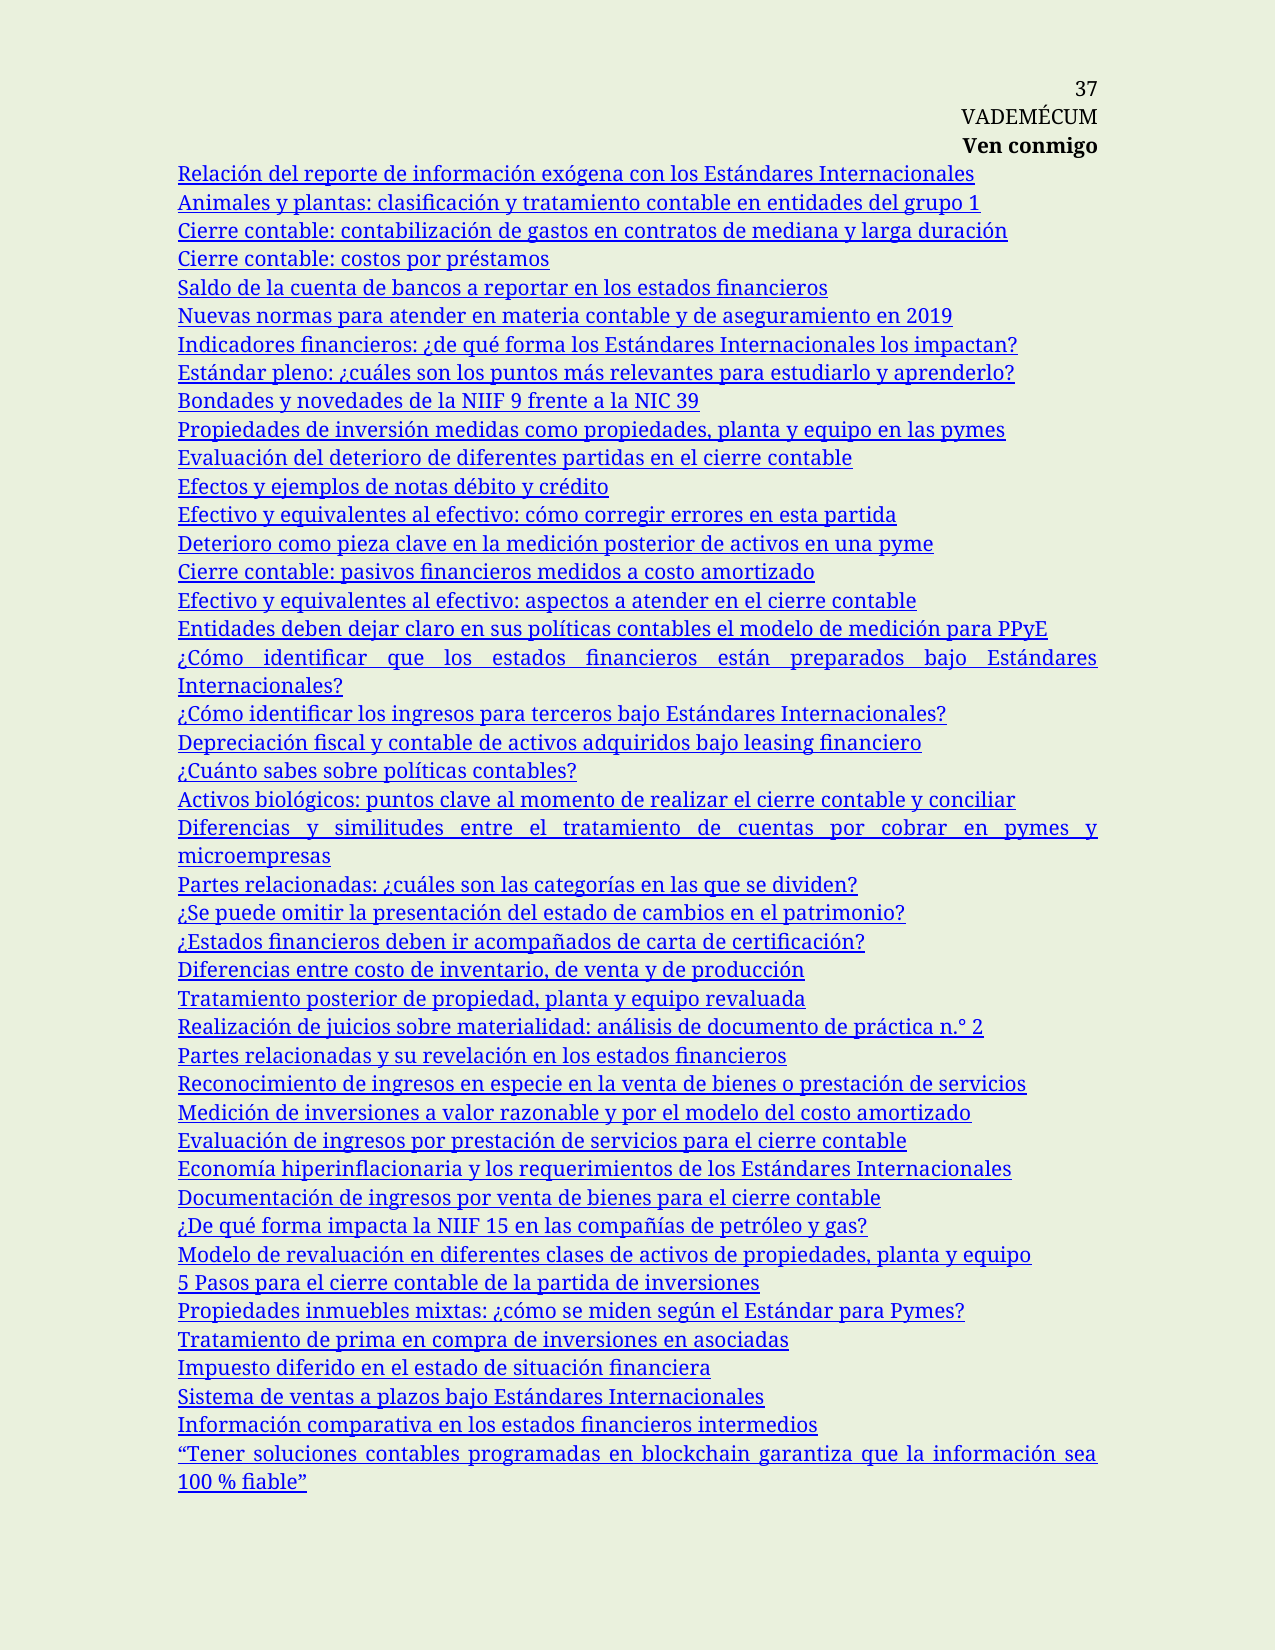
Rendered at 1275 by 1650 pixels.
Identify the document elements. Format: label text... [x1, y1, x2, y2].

text Reconocimiento de ingresos en especie en la venta de bienes o prestación de servicios [177, 1069, 1098, 1098]
text Información comparativa en los estados financieros intermedios [177, 1410, 1098, 1439]
text Evaluación del deterioro de diferentes partidas en el cierre contable [177, 443, 1098, 472]
text Indicadores financieros: ¿de qué forma los Estándares Internacionales los impactan? [177, 330, 1098, 358]
text Propiedades de inversión medidas como propiedades, planta y equipo en las pymes [177, 415, 1098, 443]
text Efectos y ejemplos de notas débito y crédito [177, 472, 1098, 500]
text Documentación de ingresos por venta de bienes para el cierre contable [177, 1183, 1098, 1211]
text Saldo de la cuenta de bancos a reportar en los estados financieros [177, 273, 1098, 301]
text Cierre contable: costos por préstamos [177, 244, 1098, 273]
text ¿Cuánto sabes sobre políticas contables? [177, 756, 1098, 785]
text “Tener soluciones contables programadas en blockchain garantiza que la información sea 100 % fiable” [177, 1439, 1098, 1463]
text Economía hiperinflacionaria y los requerimientos de los Estándares Internacionales [177, 1154, 1098, 1183]
text ¿Cómo identificar que los estados financieros están preparados bajo Estándares Internacionales? [177, 643, 1098, 667]
text Partes relacionadas y su revelación en los estados financieros [177, 1041, 1098, 1069]
text Deterioro como pieza clave en la medición posterior de activos en una pyme [177, 529, 1098, 557]
text Bondades y novedades de la NIIF 9 frente a la NIC 39 [177, 387, 1098, 415]
text Medición de inversiones a valor razonable y por el modelo del costo amortizado [177, 1098, 1098, 1126]
text Sistema de ventas a plazos bajo Estándares Internacionales [177, 1382, 1098, 1410]
text Efectivo y equivalentes al efectivo: cómo corregir errores en esta partida [177, 500, 1098, 529]
text Entidades deben dejar claro en sus políticas contables el modelo de medición para PPyE [177, 614, 1098, 643]
text Efectivo y equivalentes al efectivo: aspectos a atender en el cierre contable [177, 586, 1098, 614]
text Cierre contable: pasivos financieros medidos a costo amortizado [177, 557, 1098, 586]
text Cierre contable: contabilización de gastos en contratos de mediana y larga duración [177, 216, 1098, 244]
text Partes relacionadas: ¿cuáles son las categorías en las que se dividen? [177, 870, 1098, 898]
text ¿De qué forma impacta la NIIF 15 en las compañías de petróleo y gas? [177, 1211, 1098, 1240]
text Diferencias y similitudes entre el tratamiento de cuentas por cobrar en pymes y microempresas [177, 838, 1098, 870]
text Depreciación fiscal y contable de activos adquiridos bajo leasing financiero [177, 728, 1098, 756]
text 5 Pasos para el cierre contable de la partida de inversiones [177, 1268, 1098, 1297]
text Modelo de revaluación en diferentes clases de activos de propiedades, planta y equipo [177, 1240, 1098, 1268]
text ¿Se puede omitir la presentación del estado de cambios en el patrimonio? [177, 898, 1098, 927]
text Relación del reporte de información exógena con los Estándares Internacionales [177, 159, 1098, 188]
text Diferencias y similitudes entre el tratamiento de cuentas por cobrar en pymes y microempresas [177, 813, 1098, 837]
text ¿Cómo identificar que los estados financieros están preparados bajo Estándares Internacionales? [177, 668, 1098, 699]
text Nuevas normas para atender en materia contable y de aseguramiento en 2019 [177, 301, 1098, 330]
text Estándar pleno: ¿cuáles son los puntos más relevantes para estudiarlo y aprenderlo? [177, 358, 1098, 387]
text Tratamiento posterior de propiedad, planta y equipo revaluada [177, 984, 1098, 1012]
text Propiedades inmuebles mixtas: ¿cómo se miden según el Estándar para Pymes? [177, 1297, 1098, 1325]
text Tratamiento de prima en compra de inversiones en asociadas [177, 1325, 1098, 1353]
text ¿Cómo identificar los ingresos para terceros bajo Estándares Internacionales? [177, 699, 1098, 728]
text Realización de juicios sobre materialidad: análisis de documento de práctica n.° 2 [177, 1012, 1098, 1041]
text Evaluación de ingresos por prestación de servicios para el cierre contable [177, 1126, 1098, 1154]
text Animales y plantas: clasificación y tratamiento contable en entidades del grupo 1 [177, 188, 1098, 216]
text Diferencias entre costo de inventario, de venta y de producción [177, 955, 1098, 984]
text Activos biológicos: puntos clave al momento de realizar el cierre contable y conciliar [177, 785, 1098, 813]
text ¿Estados financieros deben ir acompañados de carta de certificación? [177, 927, 1098, 955]
text “Tener soluciones contables programadas en blockchain garantiza que la información sea 100 % fiable” [177, 1464, 1098, 1496]
text Impuesto diferido en el estado de situación financiera [177, 1353, 1098, 1382]
